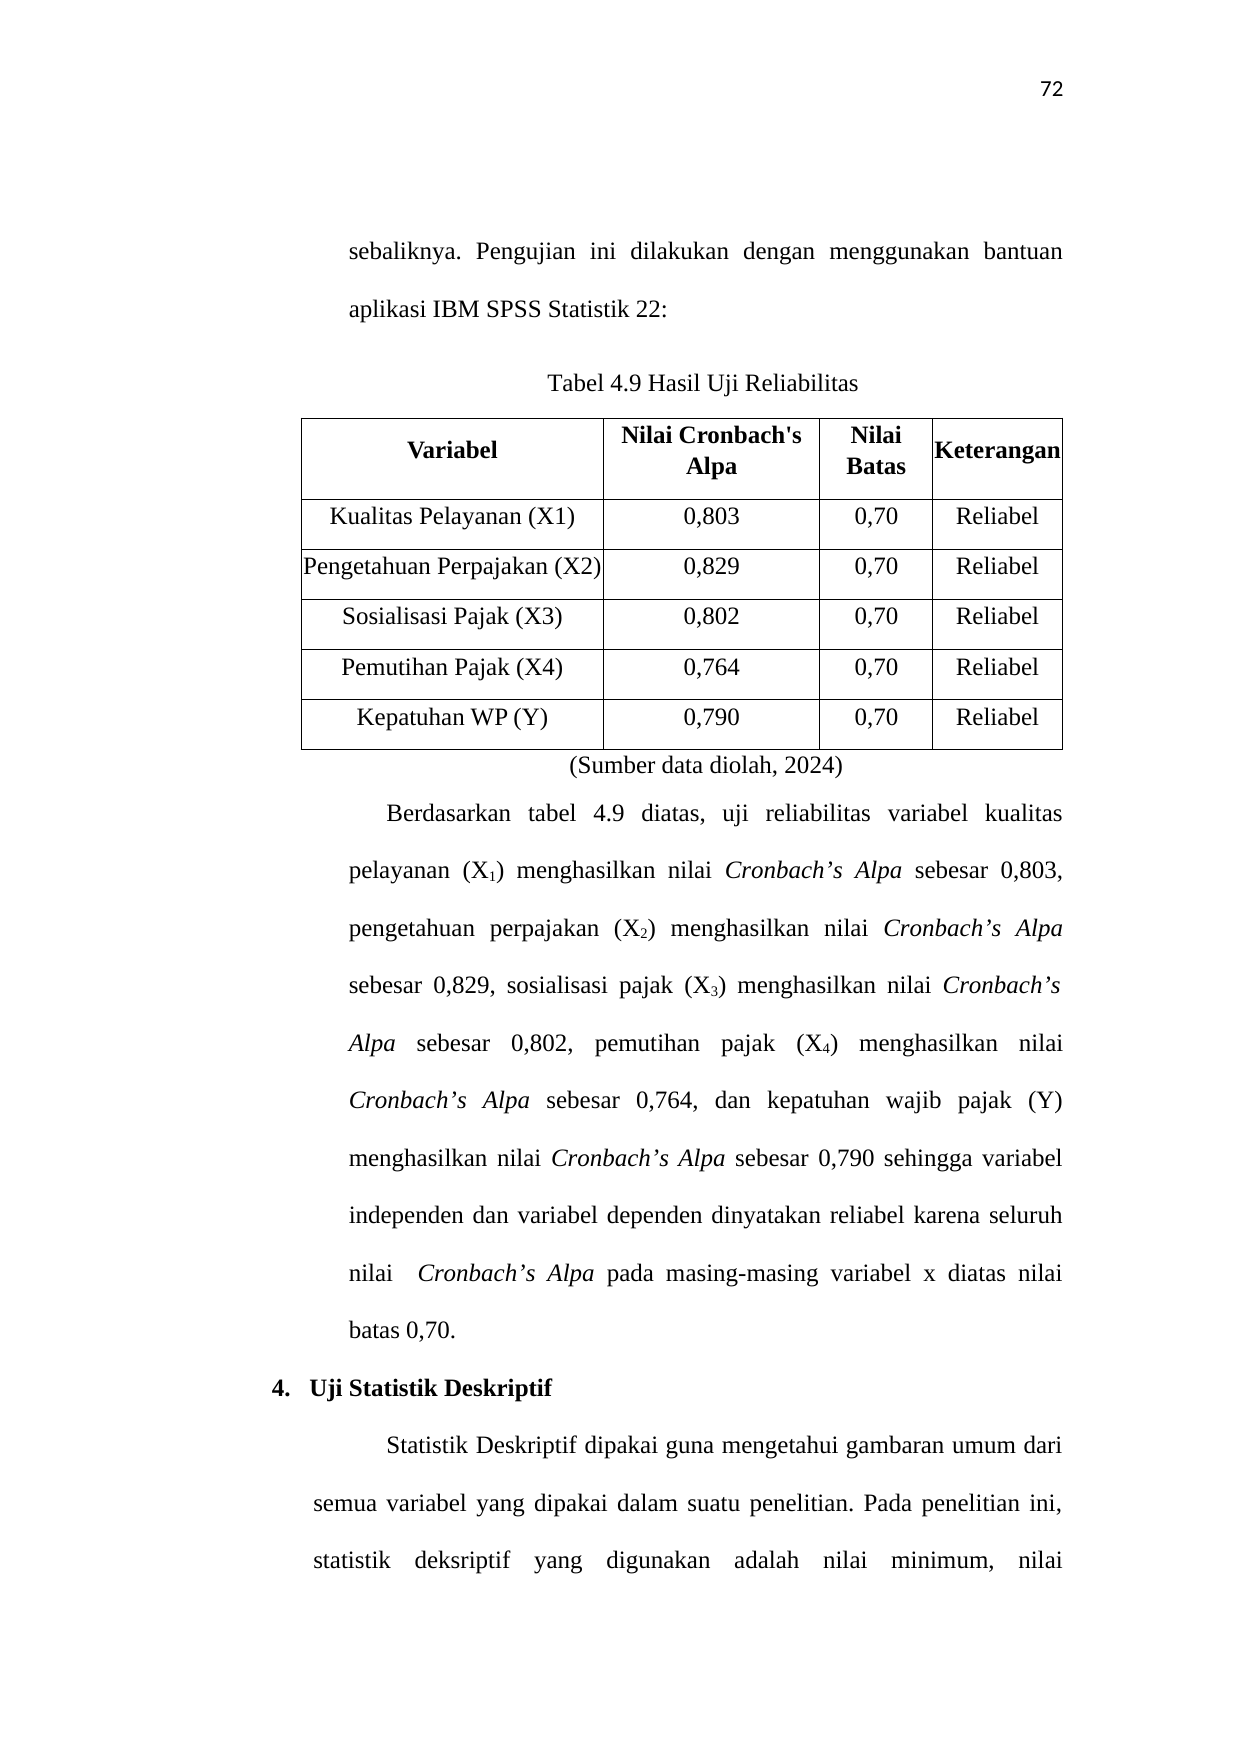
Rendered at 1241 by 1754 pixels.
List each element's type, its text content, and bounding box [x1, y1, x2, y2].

table_cell Reliabel [933, 600, 1062, 649]
table_cell 0,790 [604, 700, 819, 749]
table_cell Reliabel [933, 500, 1062, 549]
table_cell 0,70 [820, 550, 932, 599]
table_cell Kepatuhan WP (Y) [302, 700, 603, 749]
text Tabel 4.9 Hasil Uji Reliabilitas [342, 368, 1063, 397]
table_header Nilai Cronbach's Alpa [604, 419, 819, 499]
table_cell Pemutihan Pajak (X4) [302, 650, 603, 699]
table_cell 0,802 [604, 600, 819, 649]
table_cell Sosialisasi Pajak (X3) [302, 600, 603, 649]
table_cell Reliabel [933, 700, 1062, 749]
table_cell 0,829 [604, 550, 819, 599]
list Uji Statistik Deskriptif [272, 1373, 1063, 1402]
table_cell Reliabel [933, 650, 1062, 699]
table_cell Kualitas Pelayanan (X1) [302, 500, 603, 549]
text (Sumber data diolah, 2024) [342, 750, 1063, 779]
table_header Variabel [302, 419, 603, 499]
table_cell 0,764 [604, 650, 819, 699]
table_cell 0,70 [820, 600, 932, 649]
table_cell 0,70 [820, 500, 932, 549]
table_header Keterangan [933, 419, 1062, 499]
table_cell 0,70 [820, 650, 932, 699]
text Berdasarkan tabel 4.9 diatas, uji reliabilitas variabel kualitas pelayanan (X1) menghasilkan nilai Cronbach’s Alpa sebesar 0,803, pengetahuan perpajakan (X2) menghasilkan nilai Cronbach’s Alpa sebesar 0,829, sosialisasi pajak (X3) menghasilkan nilai Cronbach’s Alpa sebesar 0,802, pemutihan pajak (X4) menghasilkan nilai Cronbach’s Alpa sebesar 0,764, dan kepatuhan wajib pajak (Y) menghasilkan nilai Cronbach’s Alpa sebesar 0,790 sehingga variabel independen dan variabel dependen dinyatakan reliabel karena seluruh nilai Cronbach’s Alpa pada masing-masing variabel x diatas nilai batas 0,70. [348, 798, 1063, 1344]
table_header Nilai Batas [820, 419, 932, 499]
table_cell 0,803 [604, 500, 819, 549]
table_cell Pengetahuan Perpajakan (X2) [302, 550, 603, 599]
table_cell Reliabel [933, 550, 1062, 599]
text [348, 236, 1063, 322]
table_cell 0,70 [820, 700, 932, 749]
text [313, 1430, 1063, 1574]
